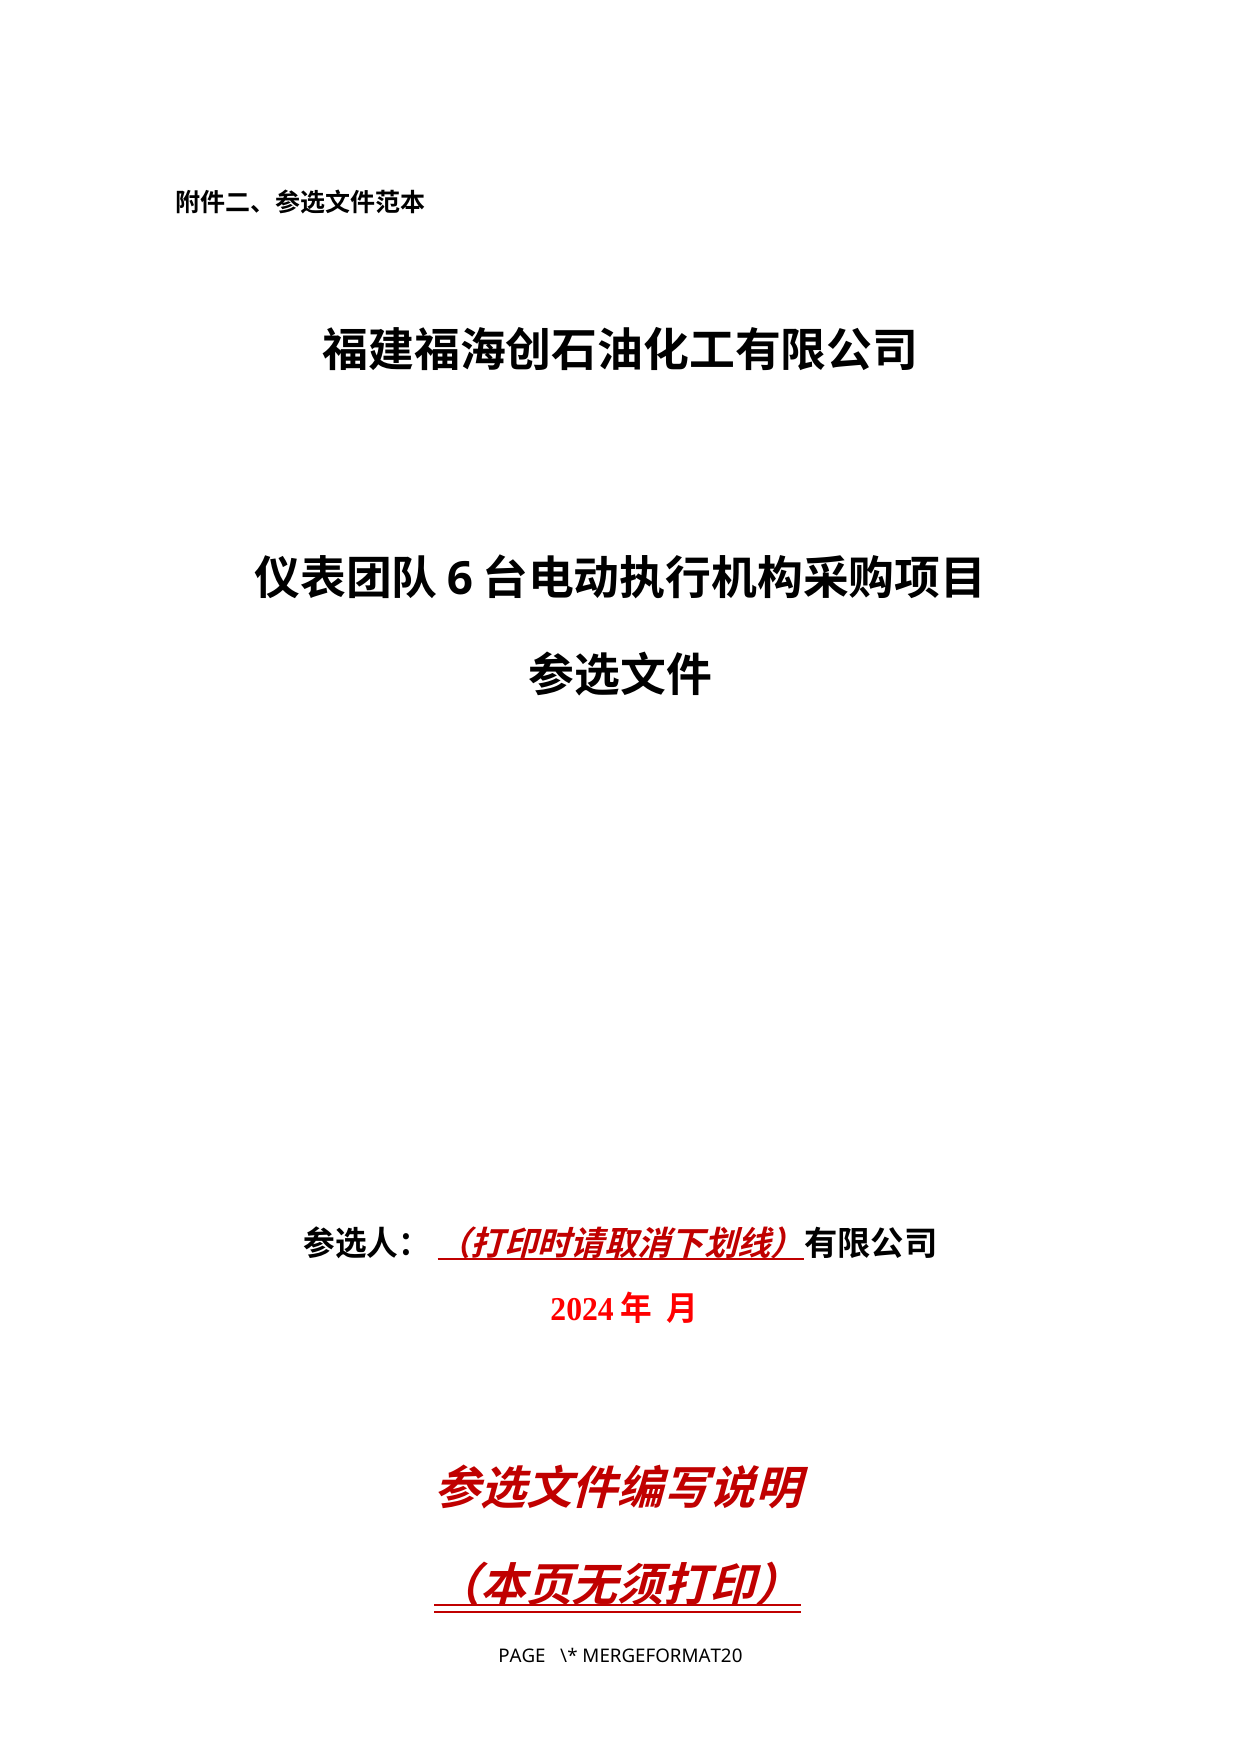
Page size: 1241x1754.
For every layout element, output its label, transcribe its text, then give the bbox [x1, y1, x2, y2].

text 附件二、参选文件范本 [175, 168, 1065, 233]
text 仪表团队6台电动执行机构采购项目 [175, 526, 1065, 623]
text 福建福海创石油化工有限公司 [175, 298, 1065, 396]
text （本页无须打印） [175, 1533, 1065, 1631]
text 参选文件 [175, 623, 1065, 721]
text 参选人： （打印时请取消下划线）有限公司 [175, 1208, 1065, 1273]
text 参选文件编写说明 [175, 1436, 1065, 1533]
text 2024年 月 [175, 1273, 1065, 1338]
